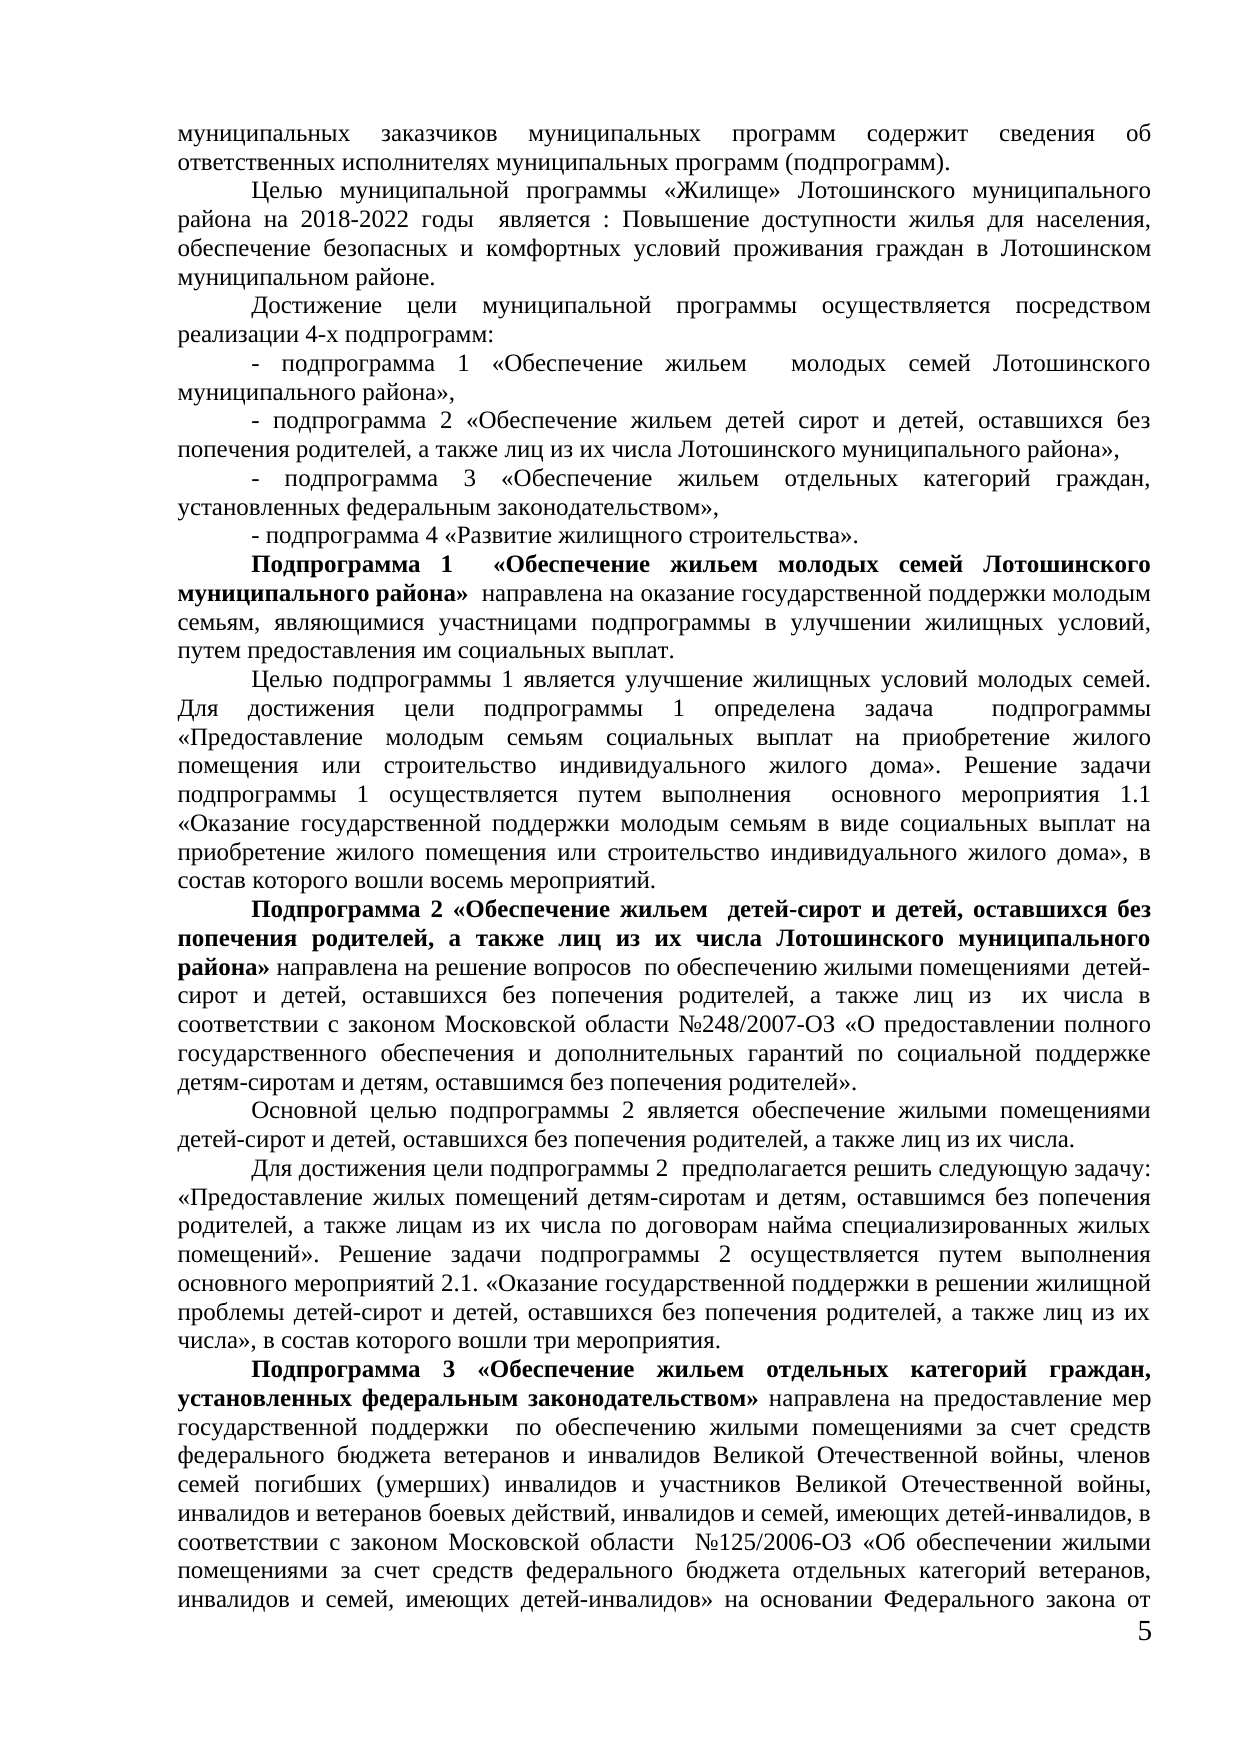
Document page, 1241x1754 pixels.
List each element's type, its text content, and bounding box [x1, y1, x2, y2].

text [177, 1354, 1152, 1613]
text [177, 118, 1152, 176]
text - подпрограмма 4 «Развитие жилищного строительства». [177, 521, 1152, 549]
text Основной целью подпрограммы 2 является обеспечение жилыми помещениями детей-сирот и детей, оставшихся без попечения родителей, а также лиц из их числа. [177, 1096, 1152, 1153]
text Целью муниципальной программы «Жилище» Лотошинского муниципального района на 2018-2022 годы является : Повышение доступности жилья для населения, обеспечение безопасных и комфортных условий проживания граждан в Лотошинском муниципальном районе. [177, 176, 1152, 291]
text Подпрограмма 2 «Обеспечение жильем детей-сирот и детей, оставшихся без попечения родителей, а также лиц из их числа Лотошинского муниципального района» направлена на решение вопросов по обеспечению жилыми помещениями детей-сирот и детей, оставшихся без попечения родителей, а также лиц из их числа в соответствии с законом Московской области №248/2007-ОЗ «О предоставлении полного государственного обеспечения и дополнительных гарантий по социальной поддержке детям-сиротам и детям, оставшимся без попечения родителей». [177, 894, 1152, 1096]
text - подпрограмма 2 «Обеспечение жильем детей сирот и детей, оставшихся без попечения родителей, а также лиц из их числа Лотошинского муниципального района», [177, 406, 1152, 463]
text Подпрограмма 1 «Обеспечение жильем молодых семей Лотошинского муниципального района» направлена на оказание государственной поддержки молодым семьям, являющимися участницами подпрограммы в улучшении жилищных условий, путем предоставления им социальных выплат. [177, 549, 1152, 664]
text - подпрограмма 1 «Обеспечение жильем молодых семей Лотошинского муниципального района», [177, 348, 1152, 406]
text - подпрограмма 3 «Обеспечение жильем отдельных категорий граждан, установленных федеральным законодательством», [177, 463, 1152, 521]
text Достижение цели муниципальной программы осуществляется посредством реализации 4-х подпрограмм: [177, 291, 1152, 348]
text Для достижения цели подпрограммы 2 предполагается решить следующую задачу: «Предоставление жилых помещений детям-сиротам и детям, оставшимся без попечения родителей, а также лицам из их числа по договорам найма специализированных жилых помещений». Решение задачи подпрограммы 2 осуществляется путем выполнения основного мероприятий 2.1. «Оказание государственной поддержки в решении жилищной проблемы детей-сирот и детей, оставшихся без попечения родителей, а также лиц из их числа», в состав которого вошли три мероприятия. [177, 1153, 1152, 1354]
text Целью подпрограммы 1 является улучшение жилищных условий молодых семей. Для достижения цели подпрограммы 1 определена задача подпрограммы «Предоставление молодым семьям социальных выплат на приобретение жилого помещения или строительство индивидуального жилого дома». Решение задачи подпрограммы 1 осуществляется путем выполнения основного мероприятия 1.1 «Оказание государственной поддержки молодым семьям в виде социальных выплат на приобретение жилого помещения или строительство индивидуального жилого дома», в состав которого вошли восемь мероприятий. [177, 664, 1152, 894]
